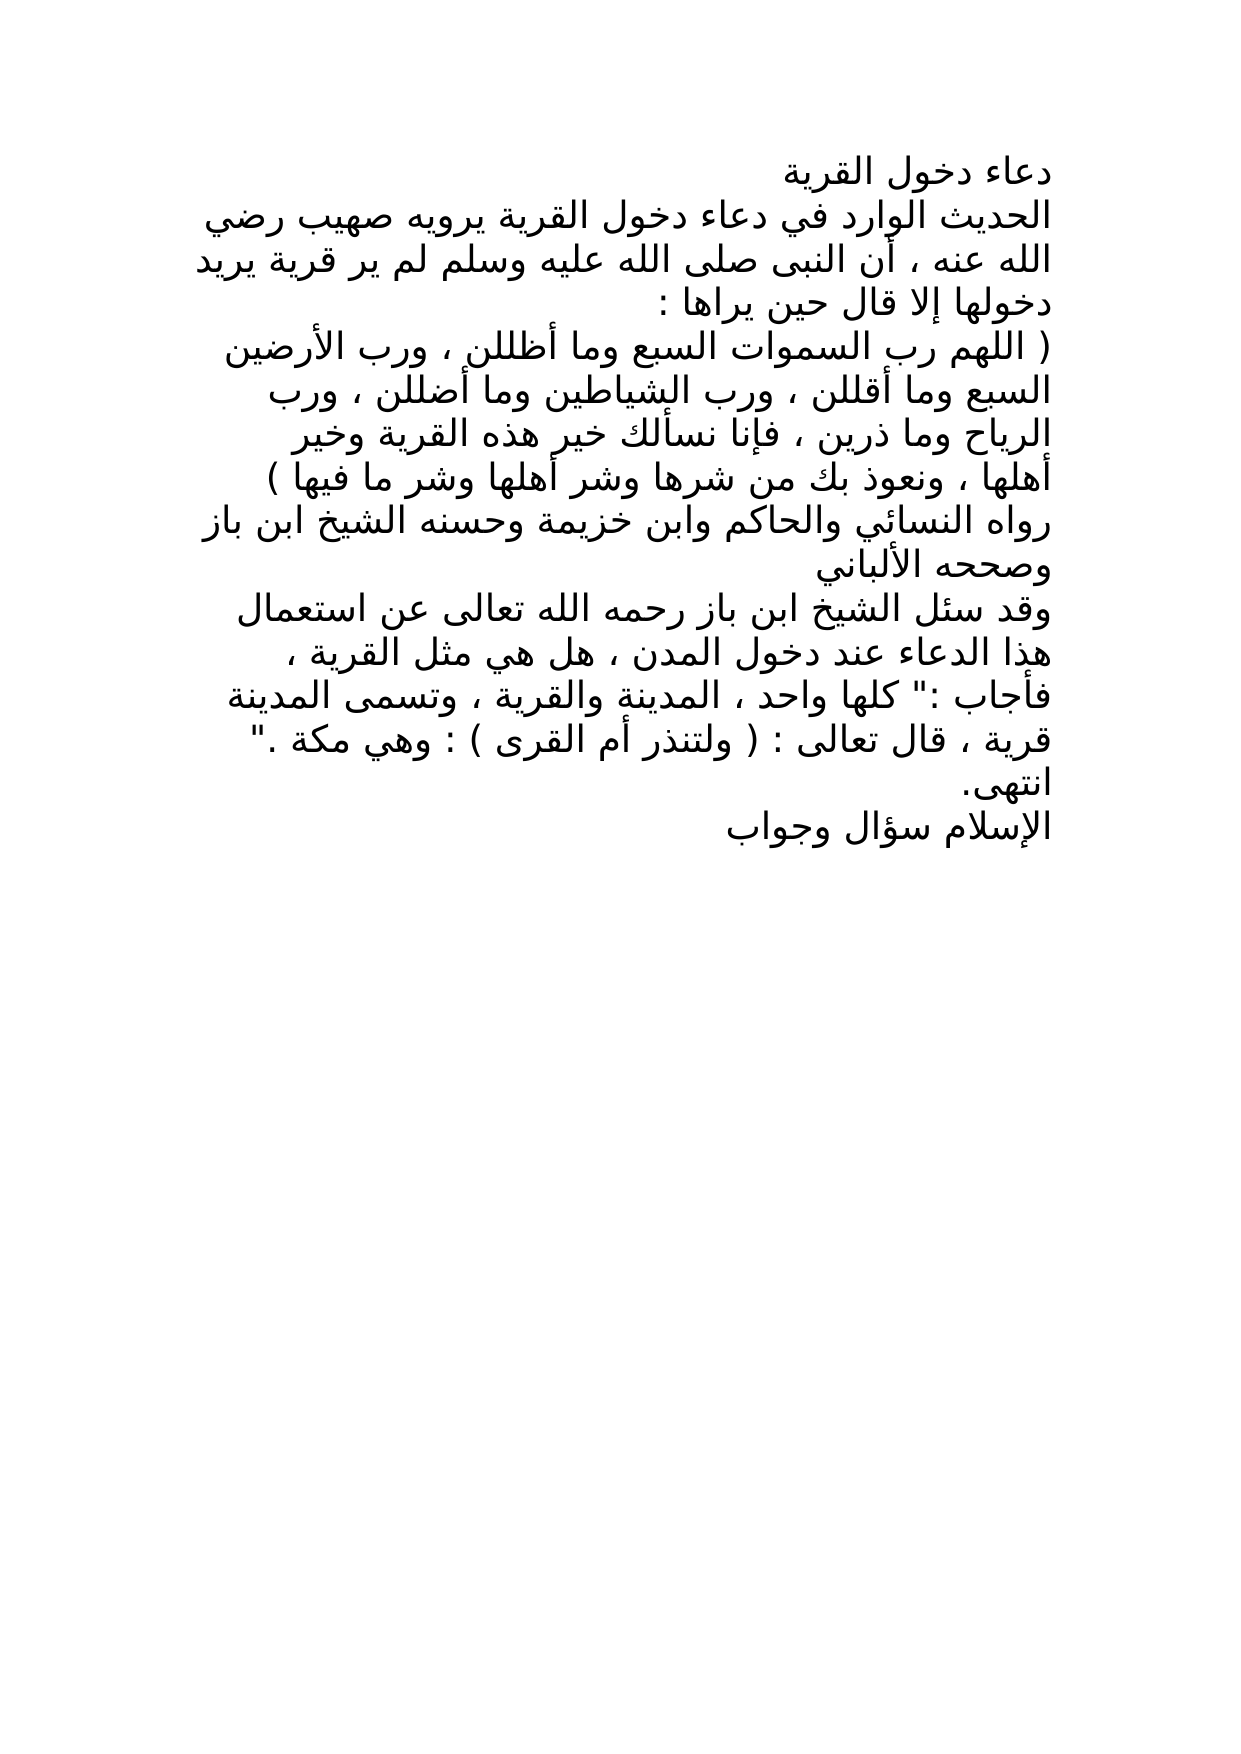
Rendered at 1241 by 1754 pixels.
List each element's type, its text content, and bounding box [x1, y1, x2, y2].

text دعاء دخول القرية [187, 150, 1053, 194]
text وقد سئل الشيخ ابن باز رحمه الله تعالى عن استعمال هذا الدعاء عند دخول المدن ، هل هي مثل القرية ، فأجاب :" كلها واحد ، المدينة والقرية ، وتسمى المدينة قرية ، قال تعالى : ( ولتنذر أم القرى ) : وهي مكة ." انتهى. [187, 586, 1053, 805]
text الإسلام سؤال وجواب [187, 805, 1053, 848]
text ( اللهم رب السموات السبع وما أظللن ، ورب الأرضين السبع وما أقللن ، ورب الشياطين وما أضللن ، ورب الرياح وما ذرين ، فإنا نسألك خير هذه القرية وخير أهلها ، ونعوذ بك من شرها وشر أهلها وشر ما فيها ) رواه النسائي والحاكم وابن خزيمة وحسنه الشيخ ابن باز وصححه الألباني [187, 324, 1053, 586]
text الحديث الوارد في دعاء دخول القرية يرويه صهيب رضي الله عنه ، أن النبى صلى الله عليه وسلم لم ير قرية يريد دخولها إلا قال حين يراها : [187, 194, 1053, 324]
